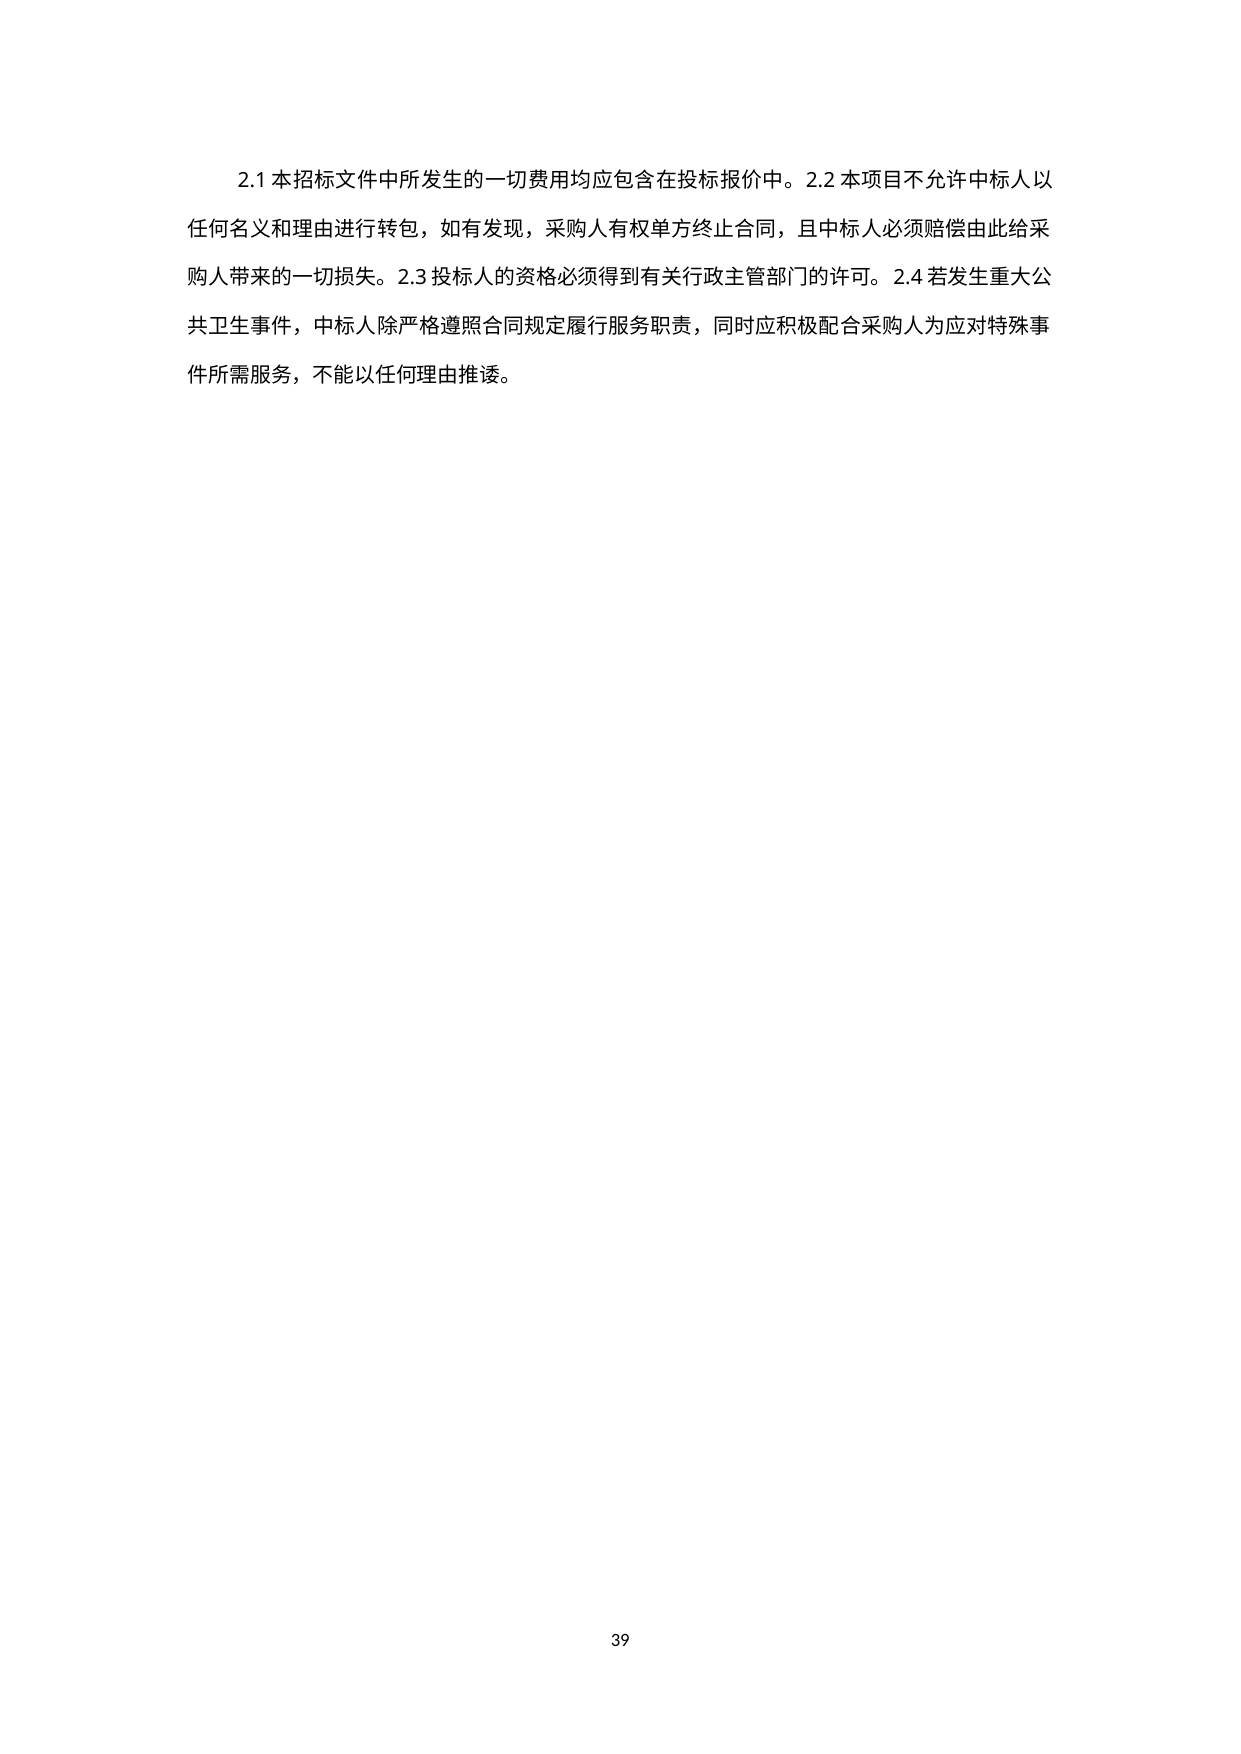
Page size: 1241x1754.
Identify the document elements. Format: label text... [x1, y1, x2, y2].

text 2.1本招标文件中所发生的一切费用均应包含在投标报价中。2.2本项目不允许中标人以任何名义和理由进行转包，如有发现，采购人有权单方终止合同，且中标人必须赔偿由此给采购人带来的一切损失。2.3投标人的资格必须得到有关行政主管部门的许可。2.4若发生重大公共卫生事件，中标人除严格遵照合同规定履行服务职责，同时应积极配合采购人为应对特殊事件所需服务，不能以任何理由推诿。 [187, 162, 1053, 389]
